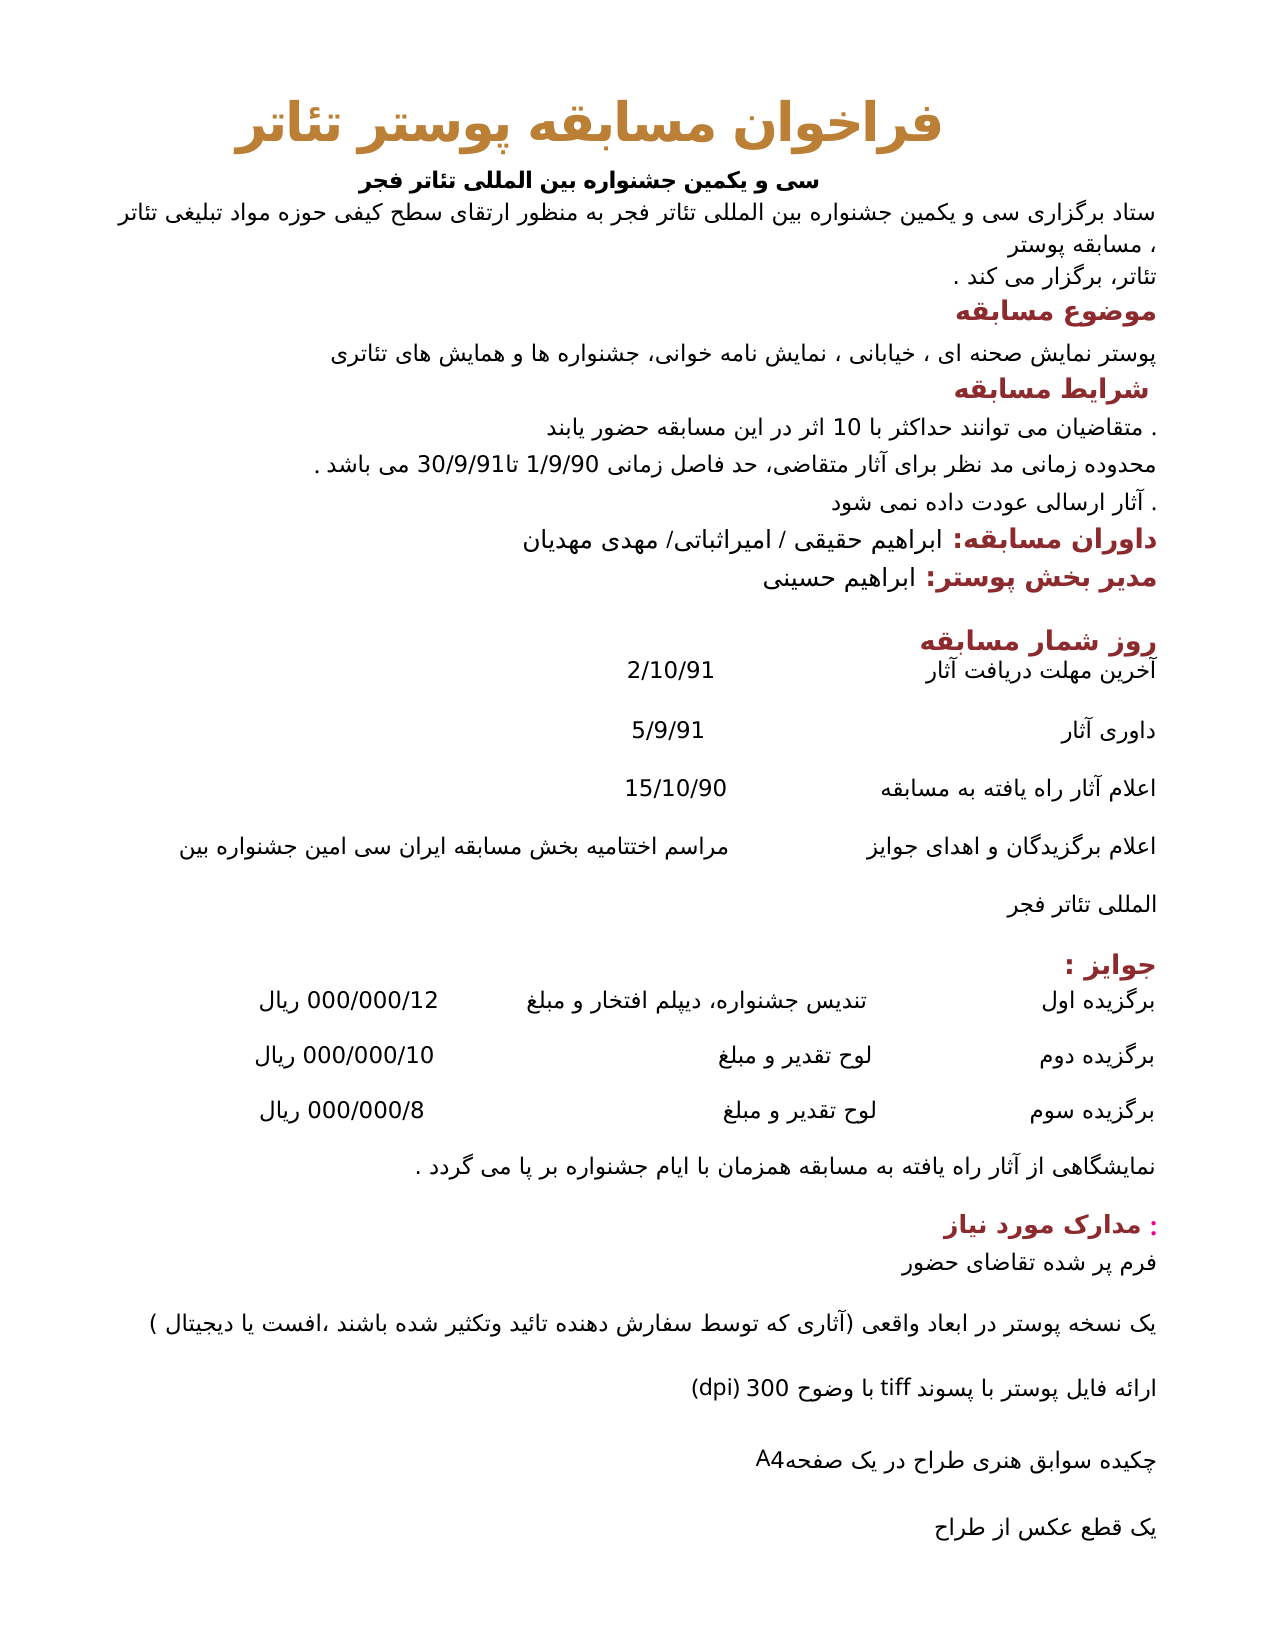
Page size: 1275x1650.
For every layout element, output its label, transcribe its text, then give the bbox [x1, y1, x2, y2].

text روز شمار مسابقه [118, 626, 1157, 657]
text مدارک مورد نیاز : [118, 1208, 1157, 1242]
text یک قطع عکس از طراح [118, 1514, 1157, 1565]
text (dpi) با وضوح 300 tiff ارائه فایل پوستر با پسوند [118, 1371, 1157, 1431]
text موضوع مسابقه [118, 295, 1157, 327]
text آثار ارسالی عودت داده نمی شود . [118, 486, 1157, 518]
text تئاتر، برگزار می کند . [118, 263, 1157, 290]
text نمایشگاهی از آثار راه یافته به مسابقه همزمان با ایام جشنواره بر پا می گردد . [118, 1153, 1157, 1199]
text اعلام آثار راه یافته به مسابقه 15/10/90 [118, 775, 1157, 823]
text برگزیده دوم لوح تقدیر و مبلغ 000/000/10 ریال [118, 1042, 1157, 1088]
text جوایز : [118, 949, 1157, 981]
text متقاضیان می توانند حداکثر با 10 اثر در این مسابقه حضور یابند . [118, 411, 1157, 443]
text یک نسخه پوستر در ابعاد واقعی (آثاری که توسط سفارش دهنده تائید وتکثیر شده باشند ،افست یا دیجیتال ) [118, 1310, 1157, 1361]
text ستاد برگزاری سی و یکمین جشنواره بین المللی تئاتر فجر به منظور ارتقای سطح کیفی حوزه مواد تبلیغی تئاتر ، مسابقه پوستر [118, 199, 1157, 258]
text برگزیده سوم لوح تقدیر و مبلغ 000/000/8 ریال [118, 1098, 1157, 1144]
text شرایط مسابقه [118, 373, 1157, 405]
text فراخوان مسابقه پوستر تئاتر [118, 89, 1157, 154]
text داوری آثار 5/9/91 [118, 717, 1157, 765]
text آخرین مهلت دریافت آثار 2/10/91 [118, 657, 1157, 706]
text سی و یکمین جشنواره بین المللی تئاتر فجر [118, 167, 1157, 194]
text مدیر بخش پوستر: ابراهیم حسینی [118, 562, 1157, 615]
text فرم پر شده تقاضای حضور [118, 1249, 1157, 1300]
text پوستر نمایش صحنه ای ، خیابانی ، نمایش نامه خوانی، جشنواره ها و همایش های تئاتری [118, 333, 1157, 367]
text Aچکیده سوابق هنری طراح در یک صفحه4 [118, 1442, 1157, 1502]
text برگزیده اول تندیس جشنواره، دیپلم افتخار و مبلغ 000/000/12 ریال [118, 987, 1157, 1033]
text . محدوده زمانی مد نظر برای آثار متقاضی، حد فاصل زمانی 1/9/90 تا30/9/91 می باشد [118, 449, 1157, 480]
text اعلام برگزیدگان و اهدای جوایز مراسم اختتامیه بخش مسابقه ایران سی امین جشنواره بین المللی تئاتر فجر [118, 833, 1157, 940]
text داوران مسابقه: ابراهیم حقیقی / امیراثباتی/ مهدی مهدیان [118, 524, 1157, 555]
